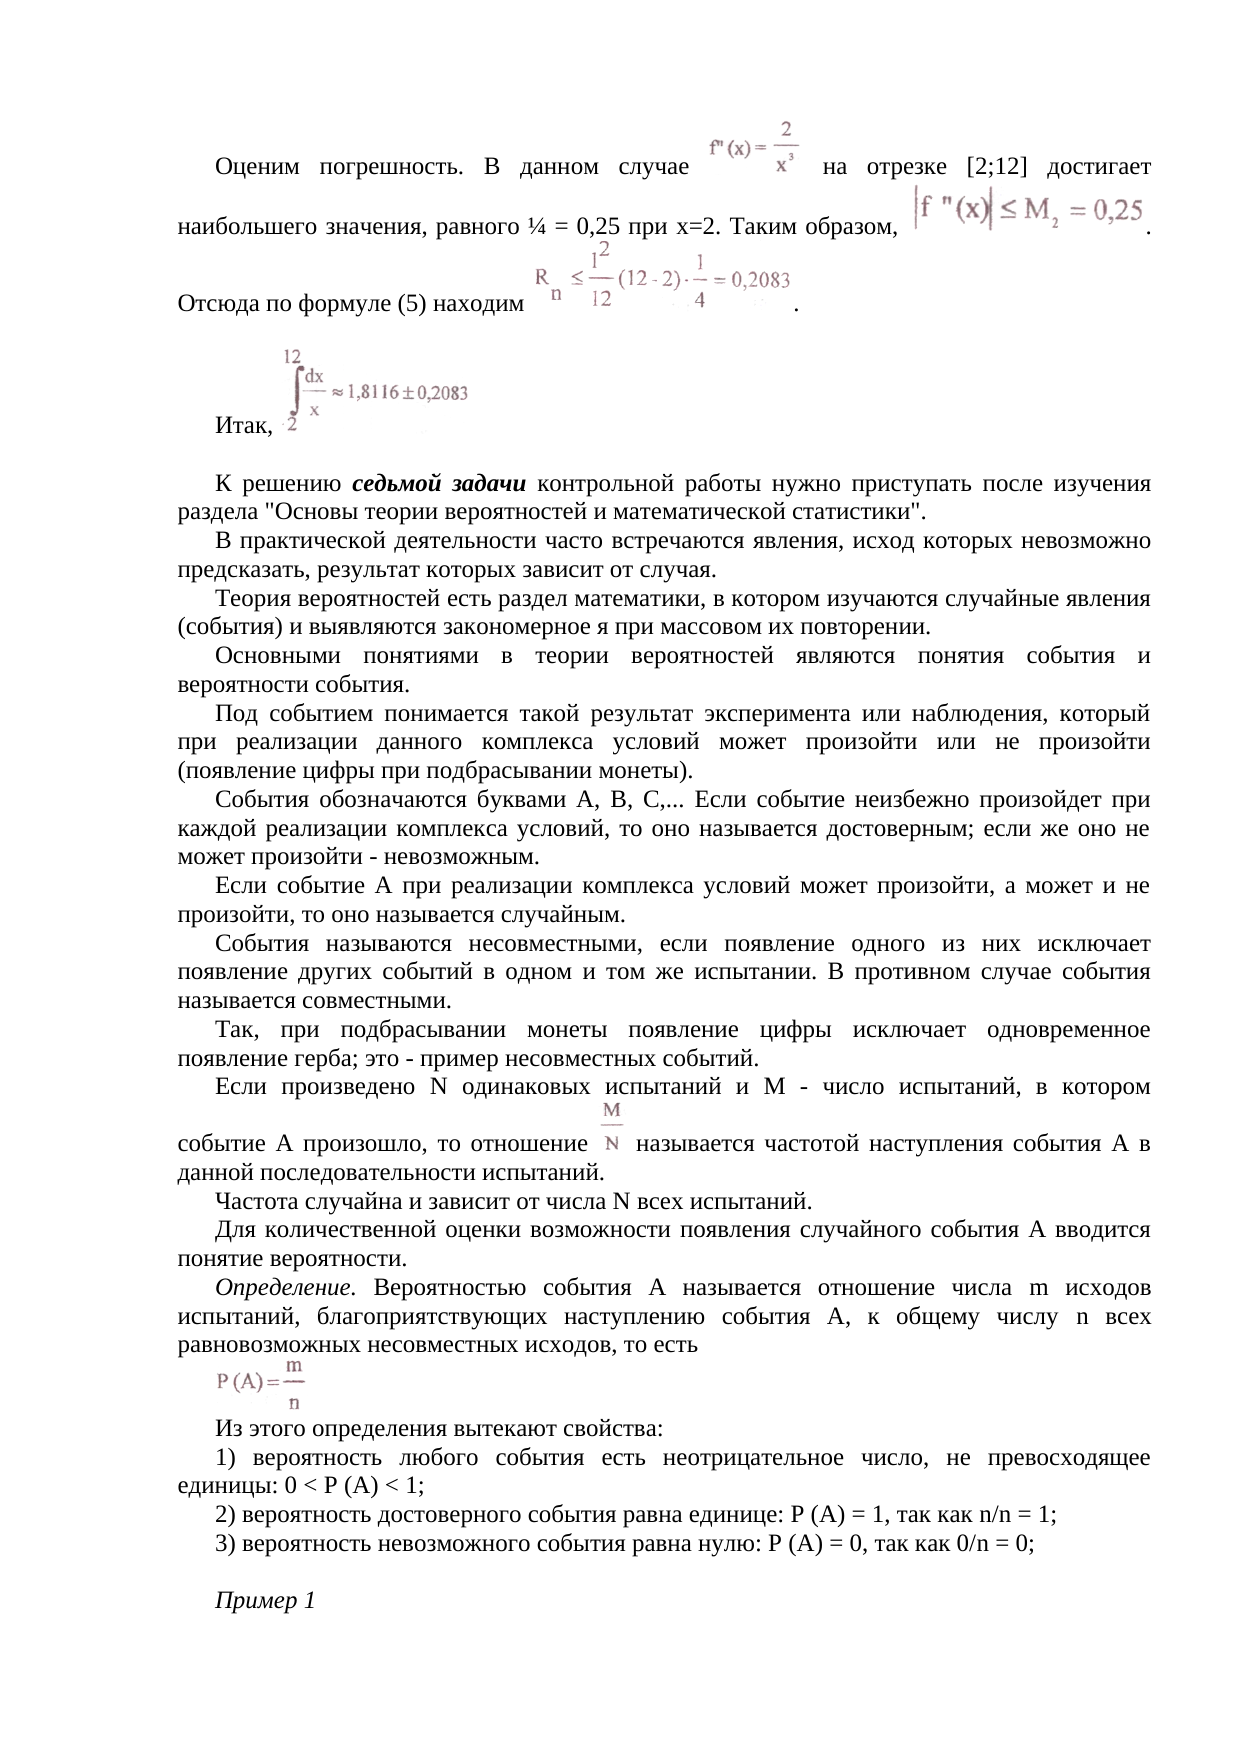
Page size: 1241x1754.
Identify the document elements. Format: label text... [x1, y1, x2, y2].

picture [279, 346, 469, 434]
picture [906, 179, 1146, 235]
text Основными понятиями в теории вероятностей являются понятия события и вероятности события. [177, 640, 1152, 698]
text К решению седьмой задачи контрольной работы нужно приступать после изучения раздела "Основы теории вероятностей и математической статистики". [177, 468, 1152, 525]
text Теория вероятностей есть раздел математики, в котором изучаются случайные явления (события) и выявляются закономерное я при массовом их повторении. [177, 583, 1152, 640]
text 3) вероятность невозможного события равна нулю: Р (А) = 0, так как 0/n = 0; [177, 1528, 1152, 1557]
text Пример 1 [177, 1586, 1152, 1614]
text Частота случайна и зависит от числа N всех испытаний. [177, 1186, 1152, 1214]
text Оценим погрешность. В данном случае на отрезке [2;12] достигает наибольшего значения, равного ¼ = 0,25 при x=2. Таким образом, . Отсюда по формуле (5) находим . [177, 118, 1152, 317]
text 1) вероятность любого события есть неотрицательное число, не превосходящее единицы: 0 < Р (А) < 1; [177, 1442, 1152, 1499]
picture [598, 1100, 627, 1152]
text События называются несовместными, если появление одного из них исключает появление других событий в одном и том же испытании. В противном случае события называется совместными. [177, 928, 1152, 1014]
text Так, при подбрасывании монеты появление цифры исключает одновременное появление герба; это - пример несовместных событий. [177, 1014, 1152, 1071]
text Для количественной оценки возможности появления случайного события А вводится понятие вероятности. [177, 1214, 1152, 1272]
picture [214, 1358, 309, 1413]
text Под событием понимается такой результат эксперимента или наблюдения, который при реализации данного комплекса условий может произойти или не произойти (появление цифры при подбрасывании монеты). [177, 698, 1152, 784]
text Определение. Вероятностью события А называется отношение числа m исходов испытаний, благоприятствующих наступлению события А, к общему числу n всех равновозможных несовместных исходов, то есть [177, 1272, 1152, 1358]
text Из этого определения вытекают свойства: [177, 1413, 1152, 1442]
text События обозначаются буквами А, В, С,... Если событие неизбежно произойдет при каждой реализации комплекса условий, то оно называется достоверным; если же оно не может произойти - невозможным. [177, 784, 1152, 870]
text 2) вероятность достоверного события равна единице: Р (А) = 1, так как n/n = 1; [177, 1499, 1152, 1528]
text В практической деятельности часто встречаются явления, исход которых невозможно предсказать, результат которых зависит от случая. [177, 525, 1152, 583]
picture [709, 118, 804, 175]
text Итак, [177, 346, 1152, 439]
text Если произведено N одинаковых испытаний и М - число испытаний, в котором событие А произошло, то отношение называется частотой наступления события А в данной последовательности испытаний. [177, 1071, 1152, 1186]
text Если событие А при реализации комплекса условий может произойти, а может и не произойти, то оно называется случайным. [177, 870, 1152, 928]
